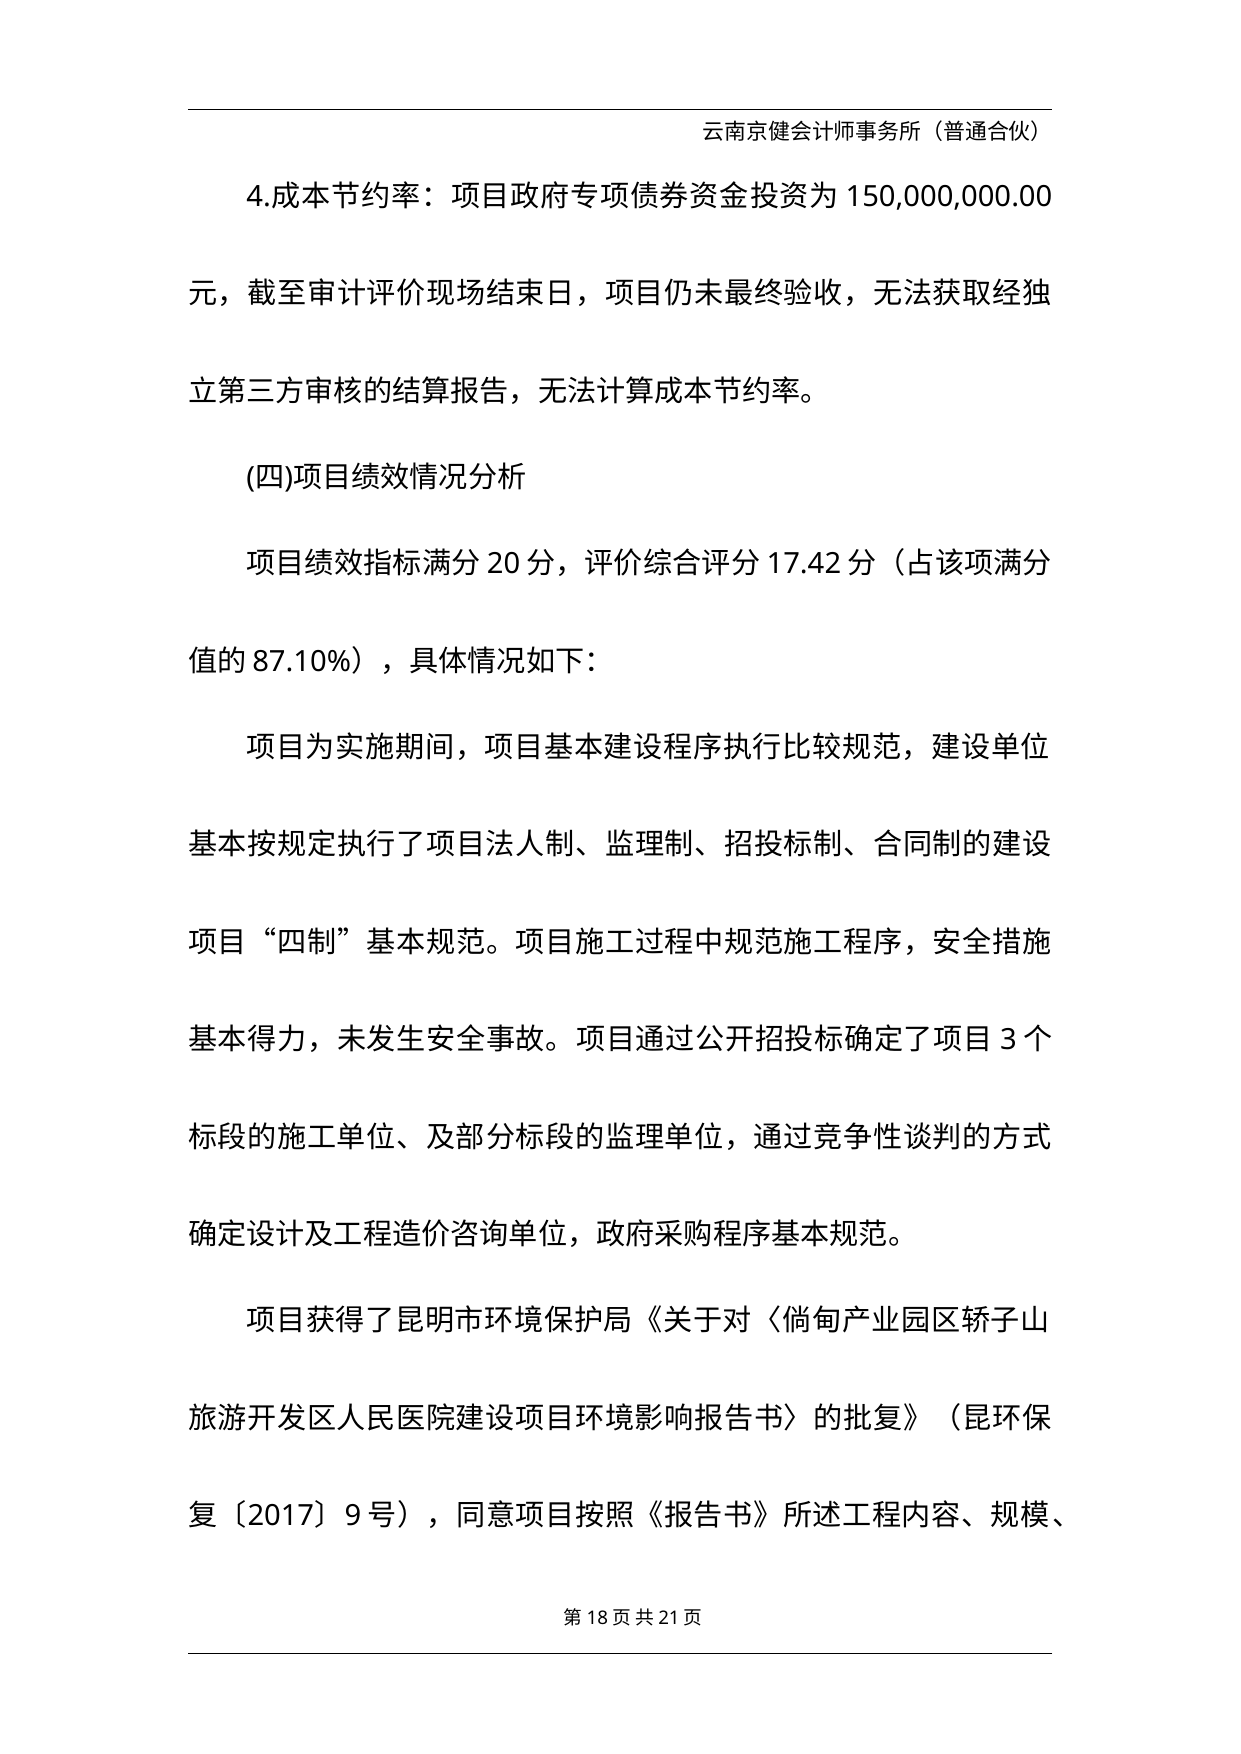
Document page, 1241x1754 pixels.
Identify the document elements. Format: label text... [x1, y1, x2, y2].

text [188, 1286, 1052, 1546]
text (四)项目绩效情况分析 [188, 442, 1052, 507]
text 项目为实施期间，项目基本建设程序执行比较规范，建设单位基本按规定执行了项目法人制、监理制、招投标制、合同制的建设项目“四制”基本规范。项目施工过程中规范施工程序，安全措施基本得力，未发生安全事故。项目通过公开招投标确定了项目3个标段的施工单位、及部分标段的监理单位，通过竞争性谈判的方式确定设计及工程造价咨询单位，政府采购程序基本规范。 [188, 712, 1052, 1264]
text 项目绩效指标满分20分，评价综合评分17.42分（占该项满分值的87.10%），具体情况如下： [188, 528, 1052, 691]
text 4.成本节约率：项目政府专项债券资金投资为150,000,000.00元，截至审计评价现场结束日，项目仍未最终验收，无法获取经独立第三方审核的结算报告，无法计算成本节约率。 [188, 161, 1052, 421]
